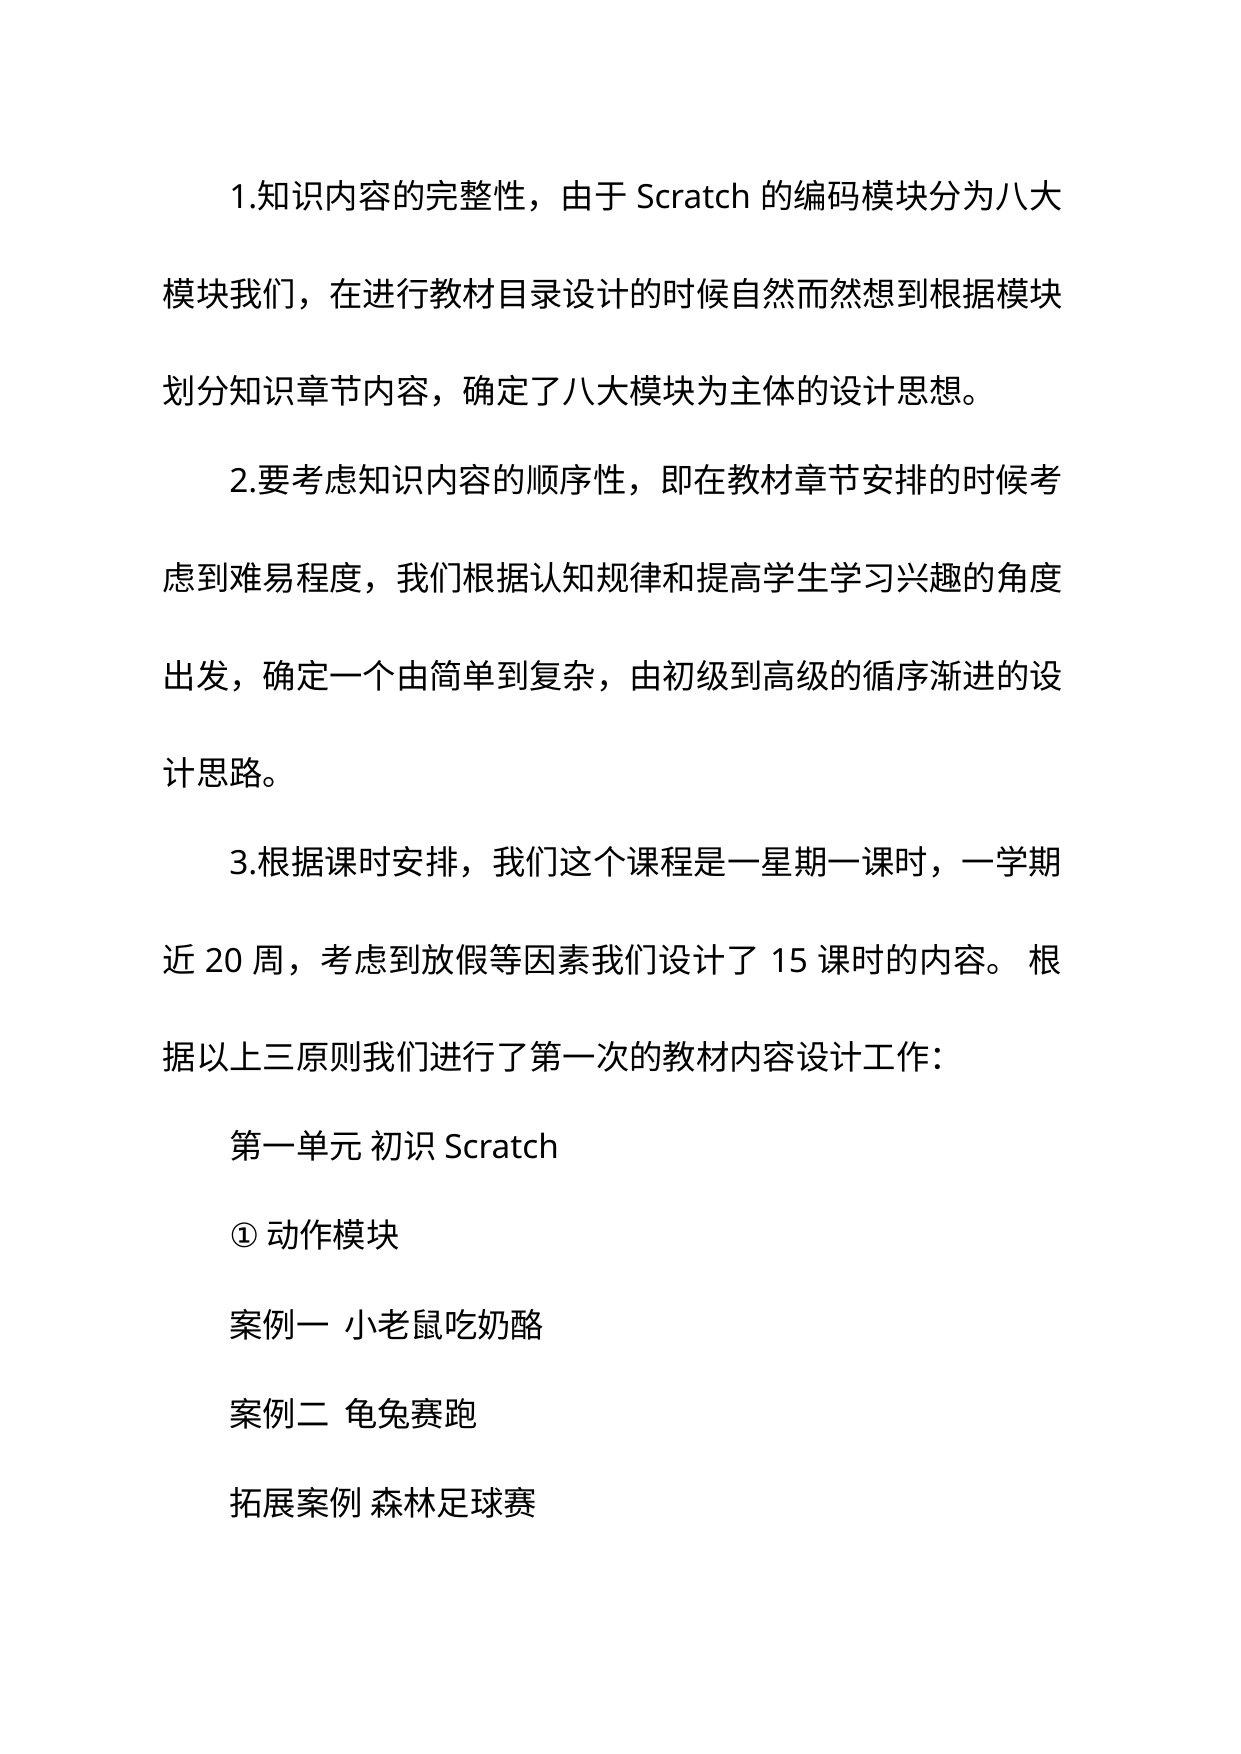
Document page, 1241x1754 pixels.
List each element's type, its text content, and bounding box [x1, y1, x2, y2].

text 案例二 龟兔赛跑 [162, 1379, 1063, 1444]
text ①动作模块 [162, 1201, 1063, 1266]
text 拓展案例 森林足球赛 [162, 1468, 1063, 1533]
text 3.根据课时安排，我们这个课程是一星期一课时，一学期近 20 周，考虑到放假等因素我们设计了 15 课时的内容。 根据以上三原则我们进行了第一次的教材内容设计工作： [162, 828, 1063, 1088]
text 1.知识内容的完整性，由于 Scratch 的编码模块分为八大模块我们，在进行教材目录设计的时候自然而然想到根据模块划分知识章节内容，确定了八大模块为主体的设计思想。 [162, 162, 1063, 422]
text 2.要考虑知识内容的顺序性，即在教材章节安排的时候考虑到难易程度，我们根据认知规律和提高学生学习兴趣的角度出发，确定一个由简单到复杂，由初级到高级的循序渐进的设计思路。 [162, 446, 1063, 803]
text 案例一 小老鼠吃奶酪 [162, 1290, 1063, 1355]
text 第一单元 初识 Scratch [162, 1112, 1063, 1177]
